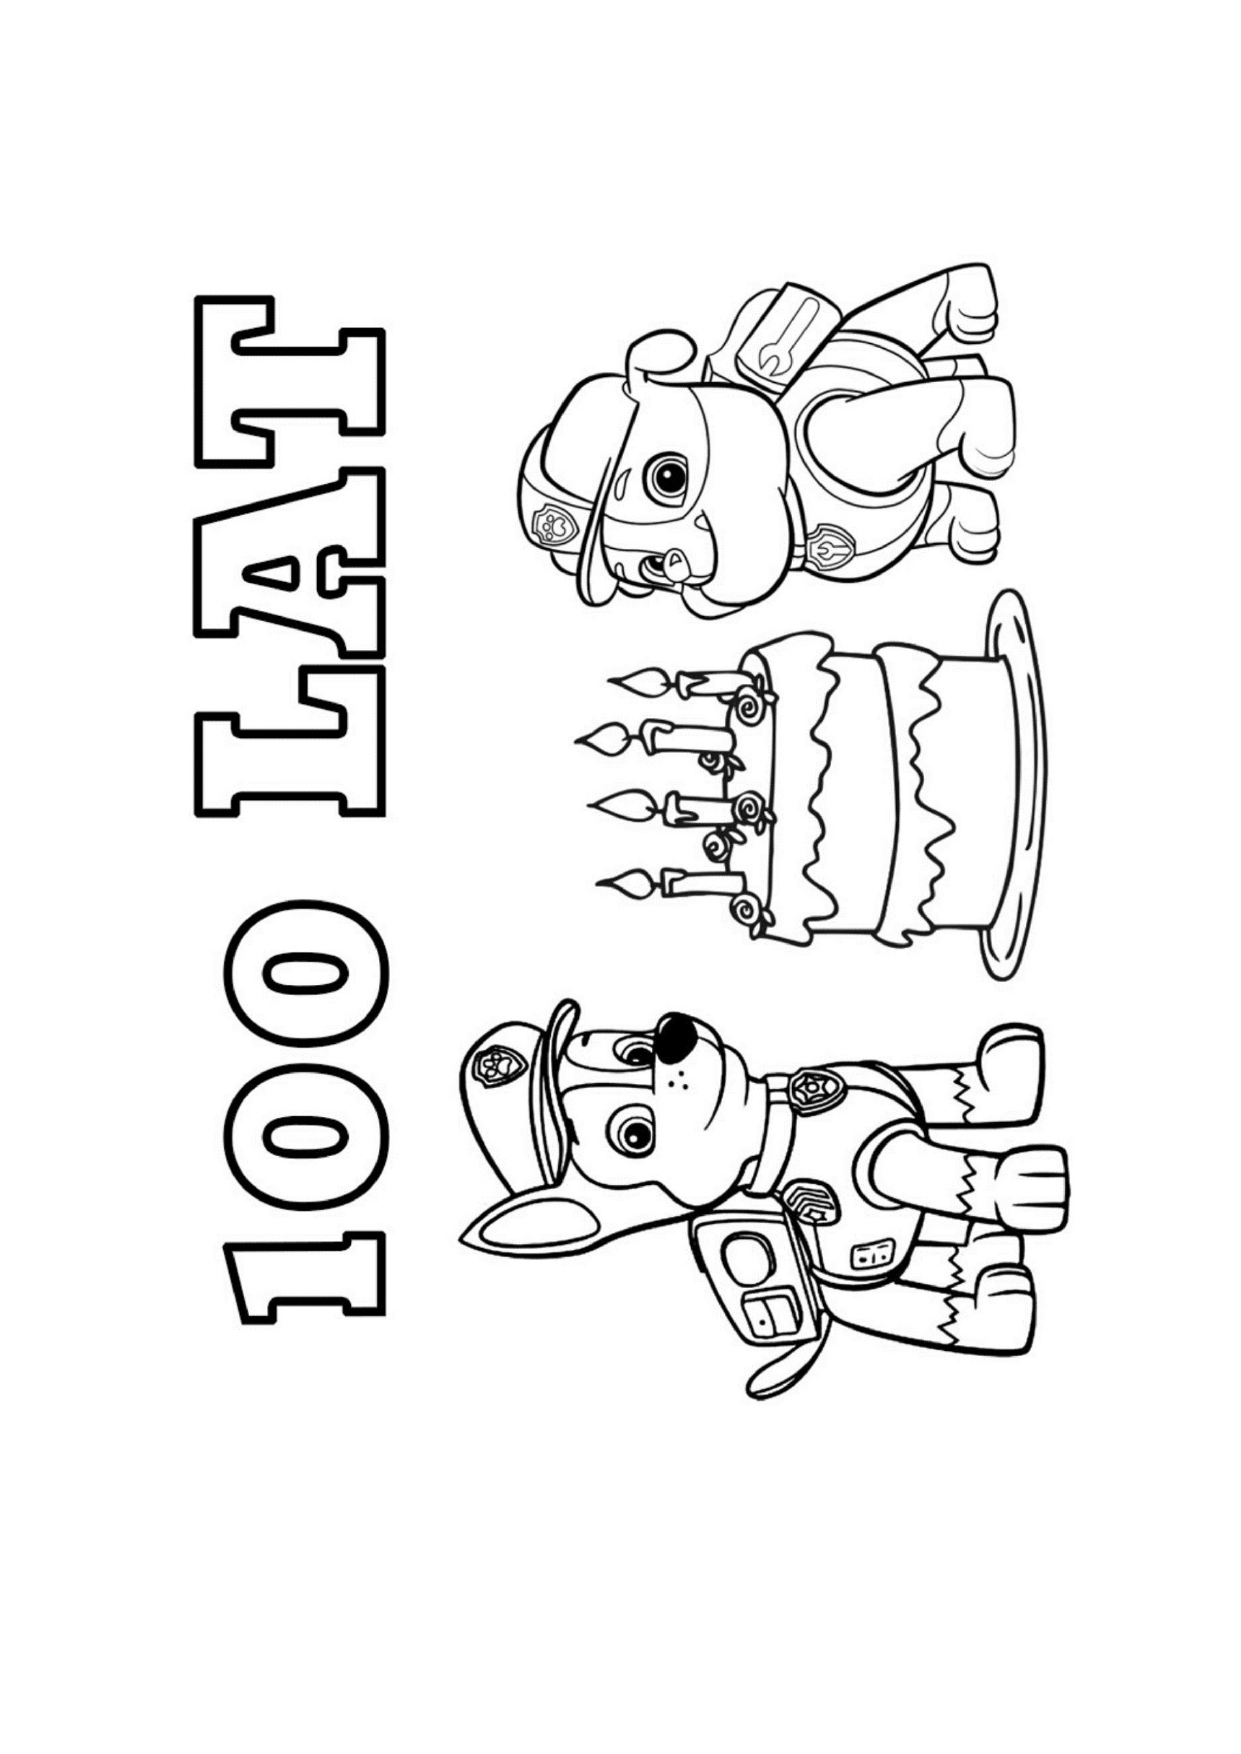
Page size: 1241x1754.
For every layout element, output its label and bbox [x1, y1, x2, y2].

picture [147, 147, 1093, 1485]
